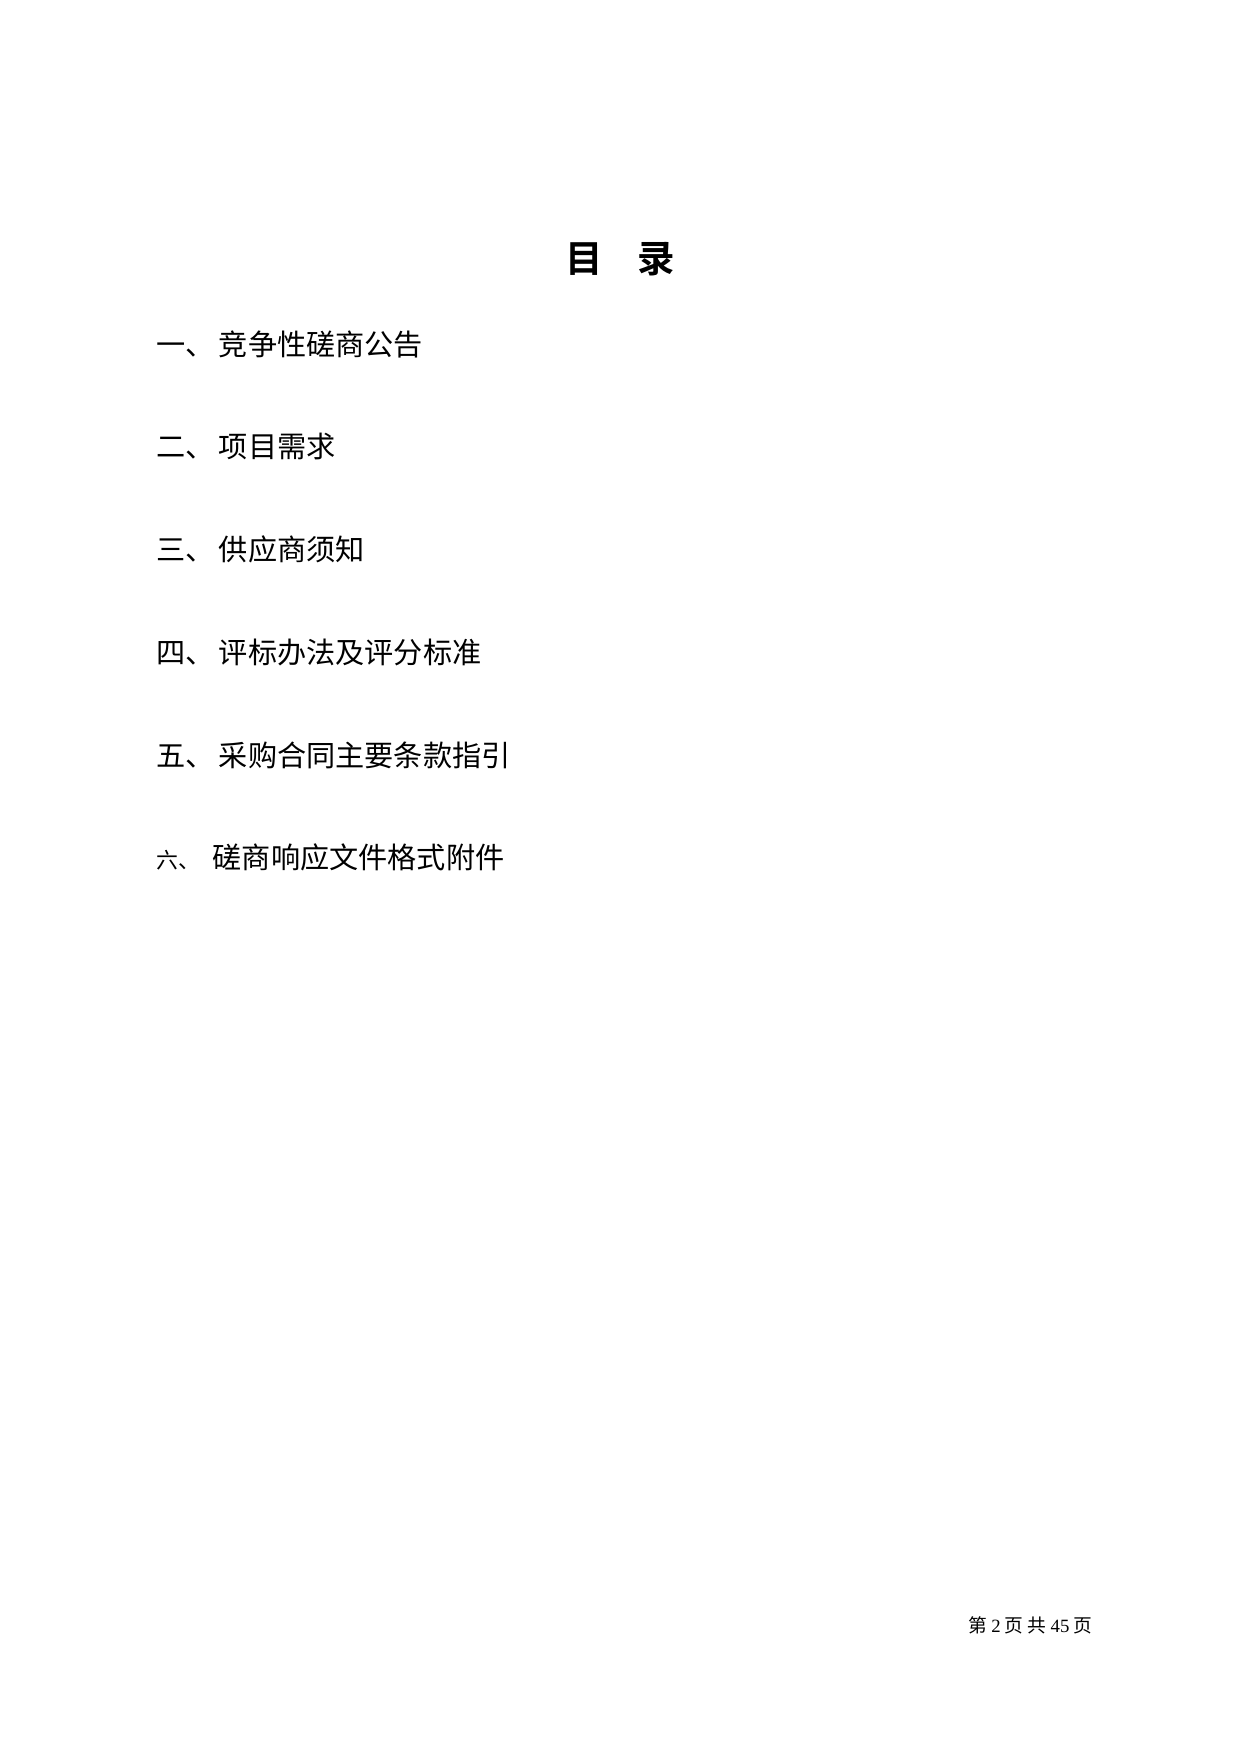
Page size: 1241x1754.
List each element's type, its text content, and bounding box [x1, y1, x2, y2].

list 竞争性磋商公告 [156, 310, 1128, 375]
text 目 录 [112, 224, 1128, 289]
list 评标办法及评分标准 [156, 618, 1128, 683]
list 磋商响应文件格式附件 [156, 824, 1128, 889]
list 采购合同主要条款指引 [156, 721, 1128, 786]
list 供应商须知 [156, 515, 1128, 580]
list 项目需求 [156, 412, 1128, 477]
